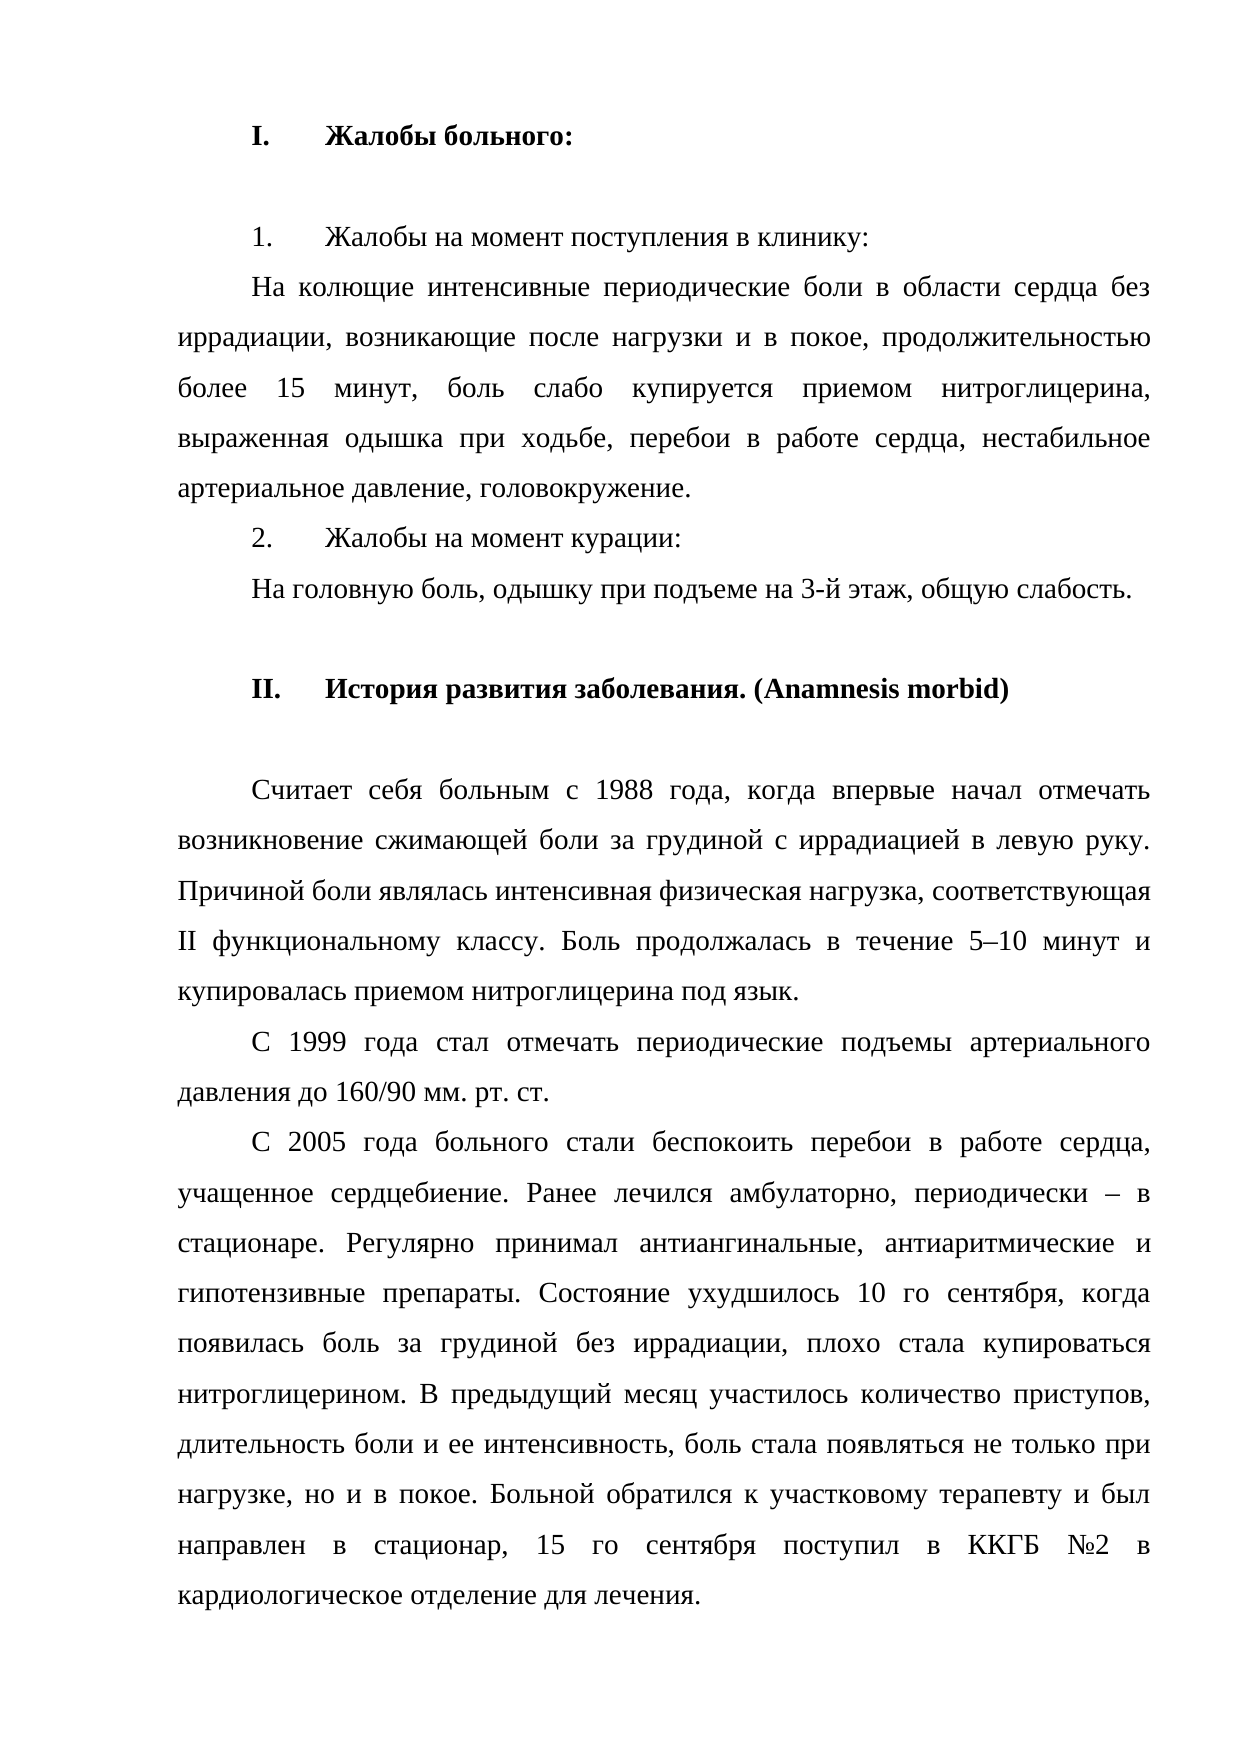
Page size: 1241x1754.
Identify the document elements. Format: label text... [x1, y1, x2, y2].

text С 1999 года стал отмечать периодические подъемы артериального давления до 160/90 мм. рт. ст. [177, 1024, 1152, 1108]
list На головную боль, одышку при подъеме на 3-й этаж, общую слабость. [177, 571, 1152, 604]
list История развития заболевания. (Anamnesis morbid) [177, 672, 1152, 705]
list На колющие интенсивные периодические боли в области сердца без иррадиации, возникающие после нагрузки и в покое, продолжительностью более 15 минут, боль слабо купируется приемом нитроглицерина, выраженная одышка при ходьбе, перебои в работе сердца, нестабильное артериальное давление, головокружение. [177, 269, 1152, 504]
list Жалобы больного: [177, 118, 1152, 152]
text С 2005 года больного стали беспокоить перебои в работе сердца, учащенное сердцебиение. Ранее лечился амбулаторно, периодически – в стационаре. Регулярно принимал антиангинальные, антиаритмические и гипотензивные препараты. Состояние ухудшилось 10 го сентября, когда появилась боль за грудиной без иррадиации, плохо стала купироваться нитроглицерином. В предыдущий месяц участилось количество приступов, длительность боли и ее интенсивность, боль стала появляться не только при нагрузке, но и в покое. Больной обратился к участковому терапевту и был направлен в стационар, 15 го сентября поступил в ККГБ №2 в кардиологическое отделение для лечения. [177, 1124, 1152, 1611]
list Жалобы на момент поступления в клинику: [177, 219, 1152, 252]
text Считает себя больным с 1988 года, когда впервые начал отмечать возникновение сжимающей боли за грудиной с иррадиацией в левую руку. Причиной боли являлась интенсивная физическая нагрузка, соответствующая II функциональному классу. Боль продолжалась в течение 5–10 минут и купировалась приемом нитроглицерина под язык. [177, 772, 1152, 1007]
list Жалобы на момент курации: [177, 521, 1152, 554]
